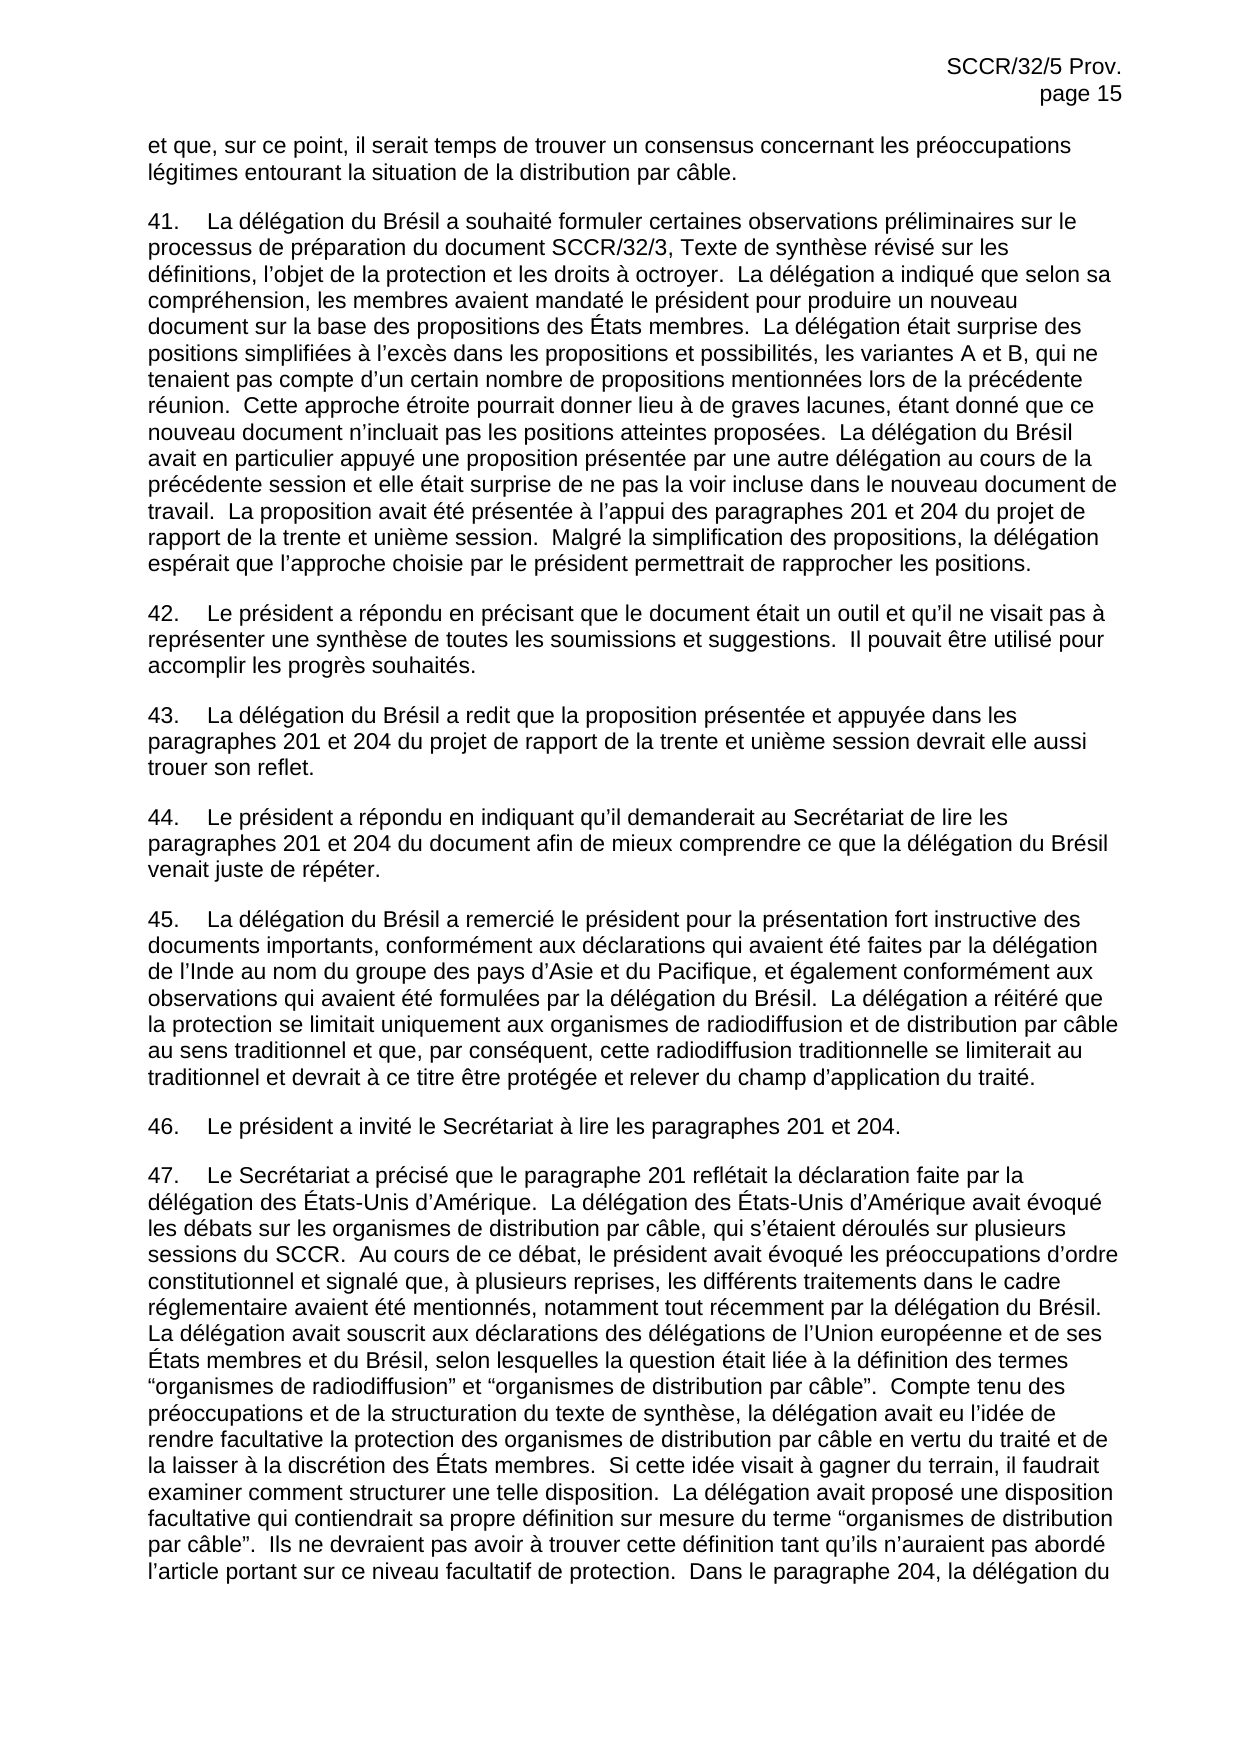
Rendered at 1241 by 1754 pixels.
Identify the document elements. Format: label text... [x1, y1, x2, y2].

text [148, 1162, 1122, 1584]
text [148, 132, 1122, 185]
text La délégation du Brésil a remercié le président pour la présentation fort instructive des documents importants, conformément aux déclarations qui avaient été faites par la délégation de l’Inde au nom du groupe des pays d’Asie et du Pacifique, et également conformément aux observations qui avaient été formulées par la délégation du Brésil. La délégation a réitéré que la protection se limitait uniquement aux organismes de radiodiffusion et de distribution par câble au sens traditionnel et que, par conséquent, cette radiodiffusion traditionnelle se limiterait au traditionnel et devrait à ce titre être protégée et relever du champ d’application du traité. [148, 906, 1122, 1090]
text La délégation du Brésil a redit que la proposition présentée et appuyée dans les paragraphes 201 et 204 du projet de rapport de la trente et unième session devrait elle aussi trouer son reflet. [148, 702, 1122, 781]
text Le président a invité le Secrétariat à lire les paragraphes 201 et 204. [148, 1113, 1122, 1139]
text Le président a répondu en précisant que le document était un outil et qu’il ne visait pas à représenter une synthèse de toutes les soumissions et suggestions. Il pouvait être utilisé pour accomplir les progrès souhaités. [148, 600, 1122, 679]
text Le président a répondu en indiquant qu’il demanderait au Secrétariat de lire les paragraphes 201 et 204 du document afin de mieux comprendre ce que la délégation du Brésil venait juste de répéter. [148, 804, 1122, 883]
text La délégation du Brésil a souhaité formuler certaines observations préliminaires sur le processus de préparation du document SCCR/32/3, Texte de synthèse révisé sur les définitions, l’objet de la protection et les droits à octroyer. La délégation a indiqué que selon sa compréhension, les membres avaient mandaté le président pour produire un nouveau document sur la base des propositions des États membres. La délégation était surprise des positions simplifiées à l’excès dans les propositions et possibilités, les variantes A et B, qui ne tenaient pas compte d’un certain nombre de propositions mentionnées lors de la précédente réunion. Cette approche étroite pourrait donner lieu à de graves lacunes, étant donné que ce nouveau document n’incluait pas les positions atteintes proposées. La délégation du Brésil avait en particulier appuyé une proposition présentée par une autre délégation au cours de la précédente session et elle était surprise de ne pas la voir incluse dans le nouveau document de travail. La proposition avait été présentée à l’appui des paragraphes 201 et 204 du projet de rapport de la trente et unième session. Malgré la simplification des propositions, la délégation espérait que l’approche choisie par le président permettrait de rapprocher les positions. [148, 208, 1122, 577]
